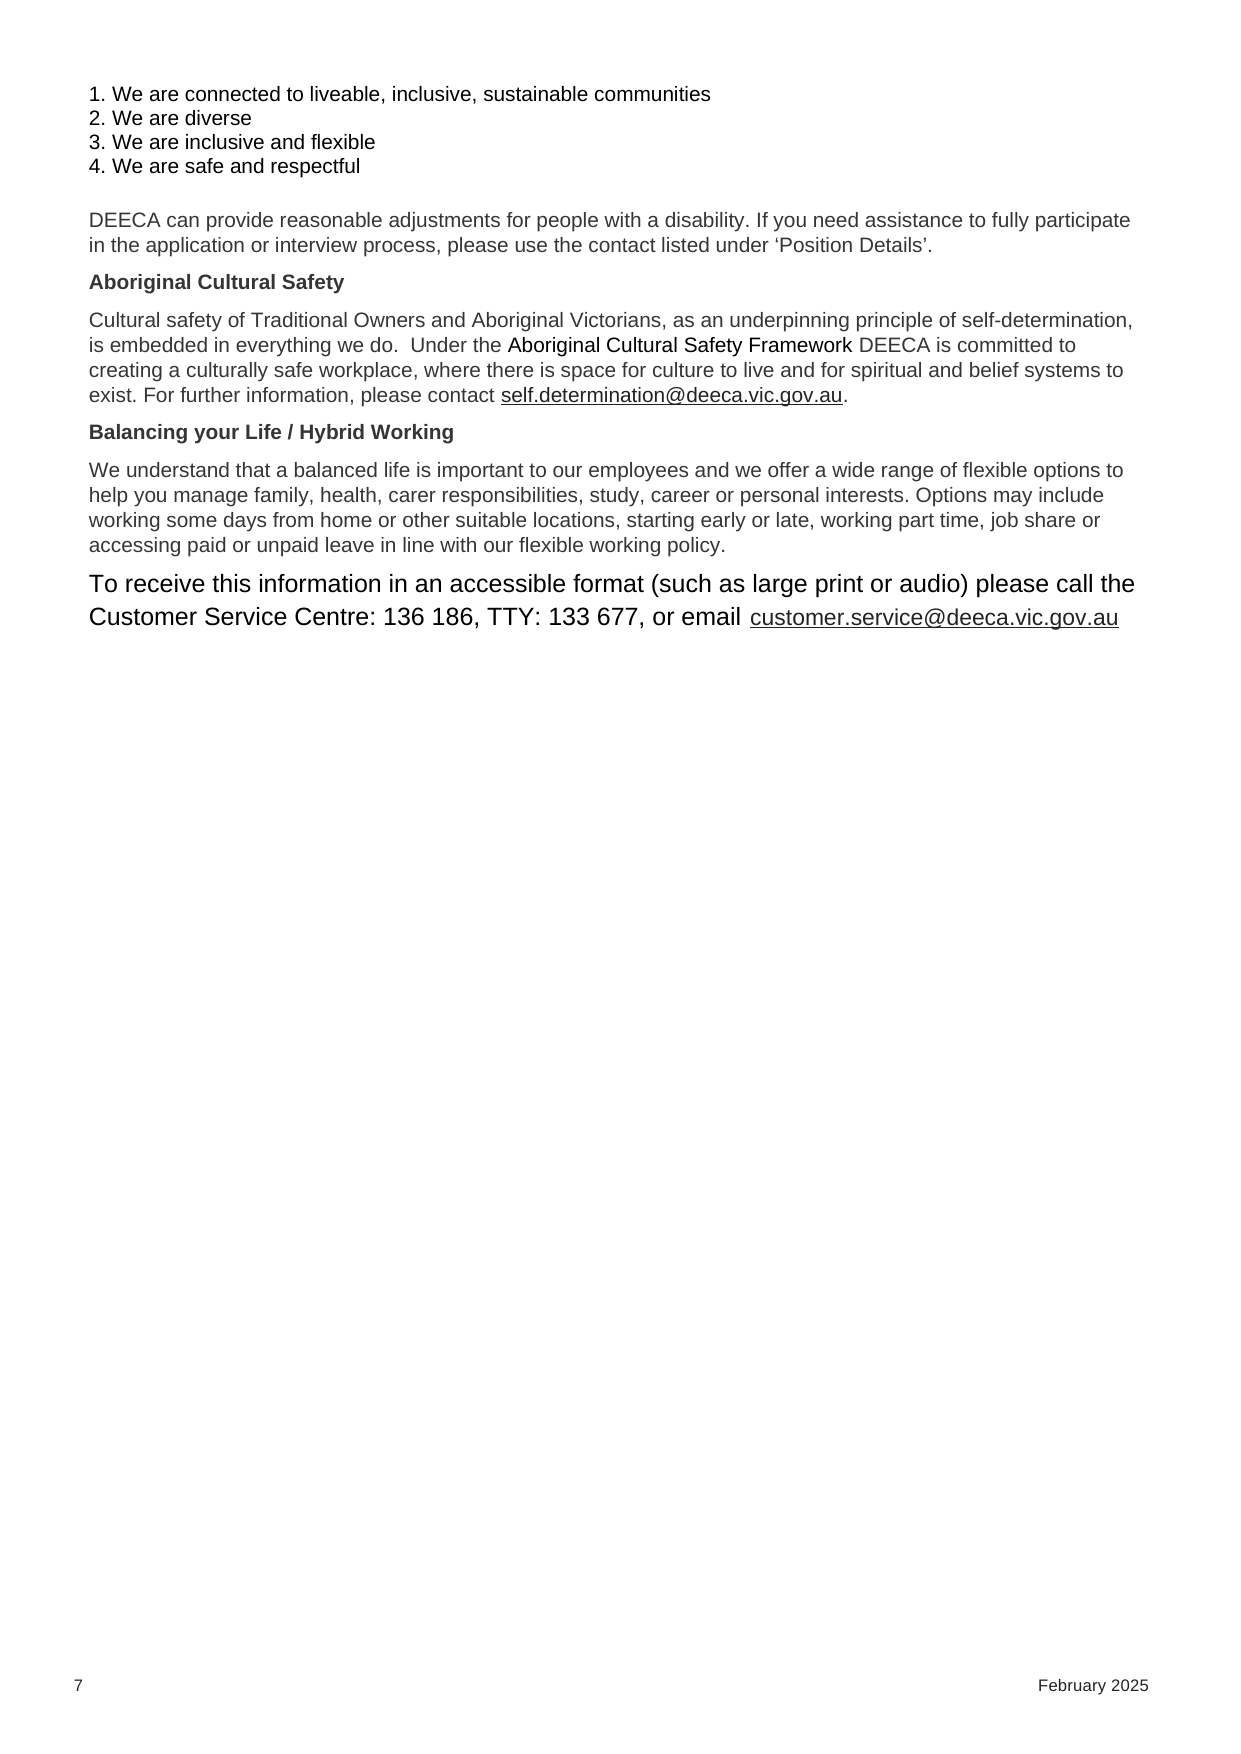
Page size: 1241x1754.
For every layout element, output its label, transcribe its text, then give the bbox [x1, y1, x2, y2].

text Aboriginal Cultural Safety [89, 269, 1152, 294]
text Cultural safety of Traditional Owners and Aboriginal Victorians, as an underpinning principle of self-determination, is embedded in everything we do. Under the Aboriginal Cultural Safety Framework DEECA is committed to creating a culturally safe workplace, where there is space for culture to live and for spiritual and belief systems to exist. For further information, please contact self.determination@deeca.vic.gov.au. [89, 307, 1152, 407]
text 1. We are connected to liveable, inclusive, sustainable communities 2. We are diverse 3. We are inclusive and flexible 4. We are safe and respectful [89, 82, 1152, 177]
text Balancing your Life / Hybrid Working [89, 419, 1152, 444]
text DEECA can provide reasonable adjustments for people with a disability. If you need assistance to fully participate in the application or interview process, please use the contact listed under ‘Position Details’. [89, 207, 1152, 257]
text To receive this information in an accessible format (such as large print or audio) please call the Customer Service Centre: 136 186, TTY: 133 677, or email customer.service@deeca.vic.gov.au [89, 569, 1152, 631]
text We understand that a balanced life is important to our employees and we offer a wide range of flexible options to help you manage family, health, carer responsibilities, study, career or personal interests. Options may include working some days from home or other suitable locations, starting early or late, working part time, job share or accessing paid or unpaid leave in line with our flexible working policy. [89, 457, 1152, 557]
